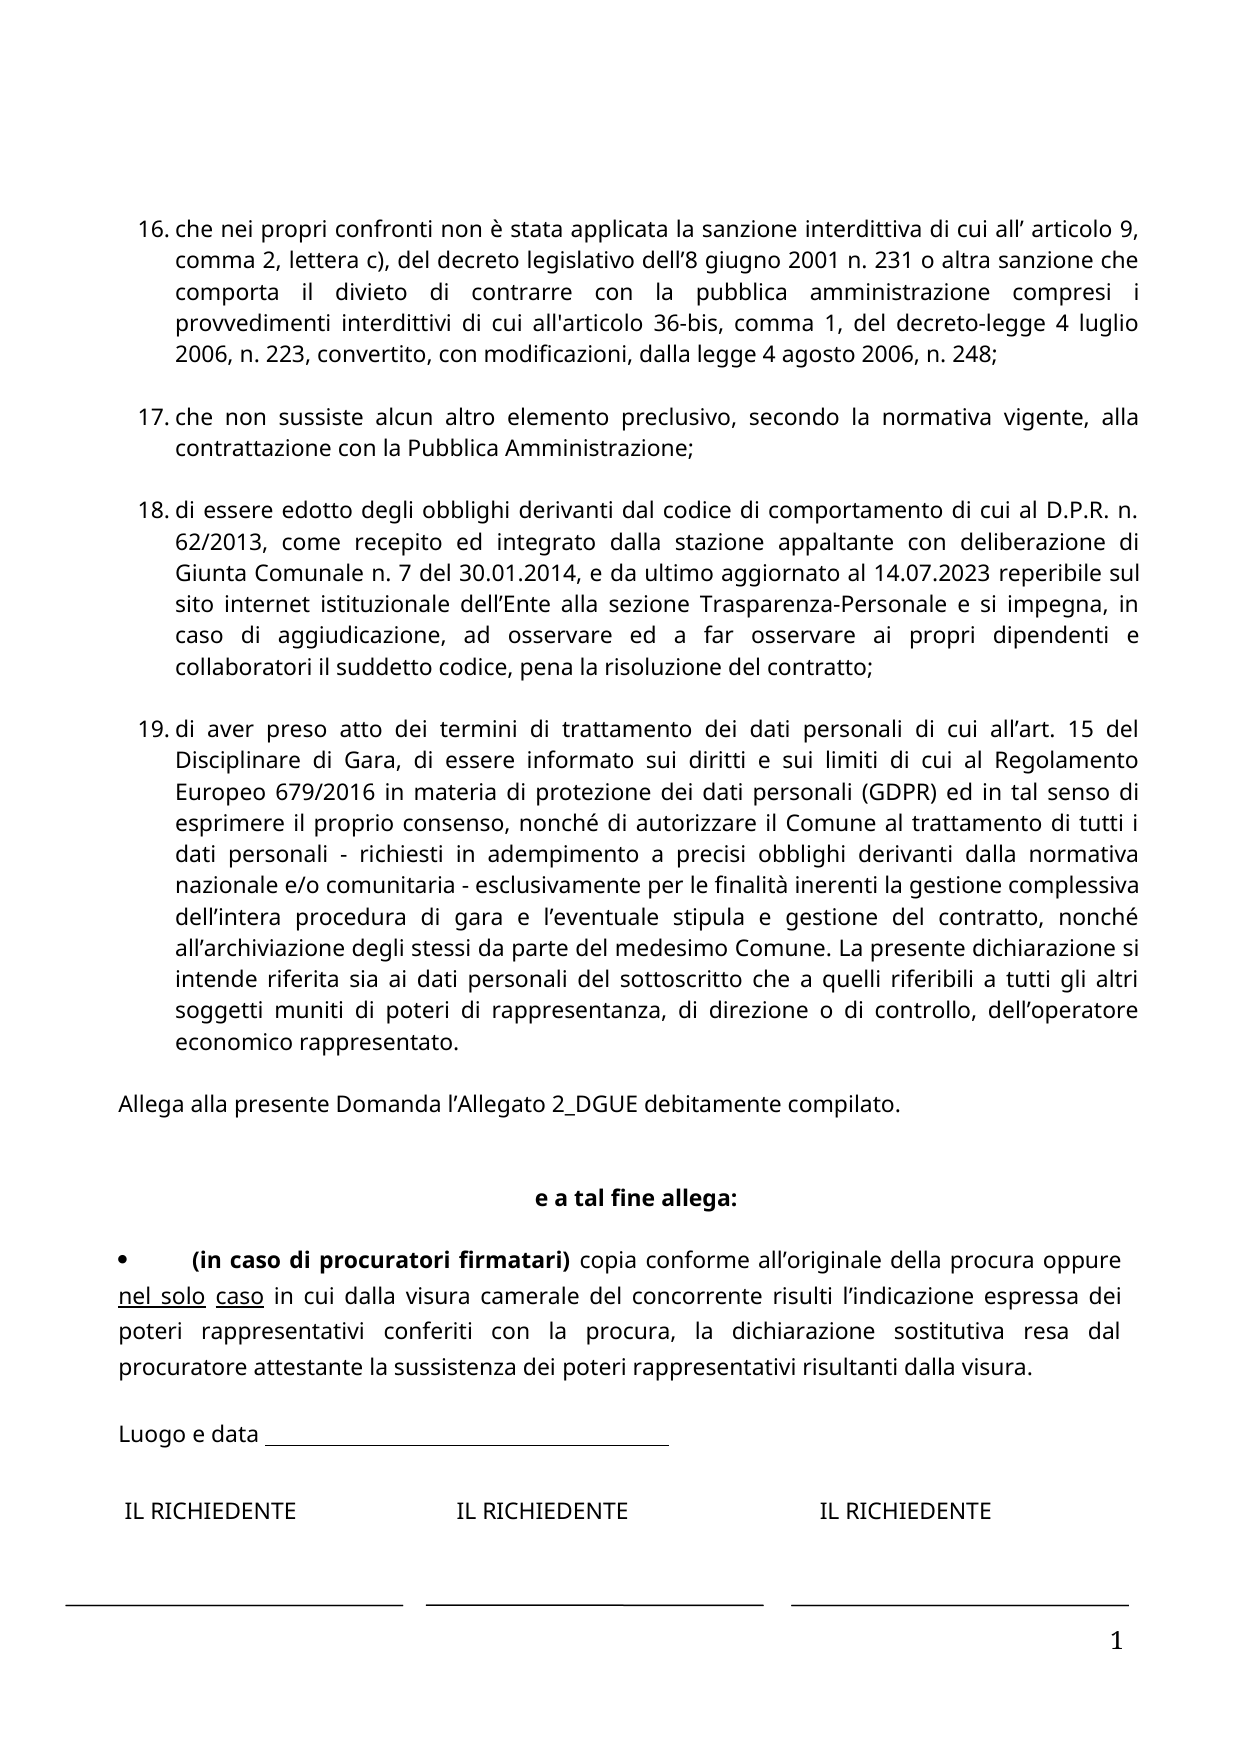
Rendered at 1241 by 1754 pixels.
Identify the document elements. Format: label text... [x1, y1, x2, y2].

list che nei propri confronti non è stata applicata la sanzione interdittiva di cui all’ articolo 9, comma 2, lettera c), del decreto legislativo dell’8 giugno 2001 n. 231 o altra sanzione che comporta il divieto di contrarre con la pubblica amministrazione compresi i provvedimenti interdittivi di cui all'articolo 36-bis, comma 1, del decreto-legge 4 luglio 2006, n. 223, convertito, con modificazioni, dalla legge 4 agosto 2006, n. 248; [137, 213, 1140, 369]
list di aver preso atto dei termini di trattamento dei dati personali di cui all’art. 15 del Disciplinare di Gara, di essere informato sui diritti e sui limiti di cui al Regolamento Europeo 679/2016 in materia di protezione dei dati personali (GDPR) ed in tal senso di esprimere il proprio consenso, nonché di autorizzare il Comune al trattamento di tutti i dati personali - richiesti in adempimento a precisi obblighi derivanti dalla normativa nazionale e/o comunitaria - esclusivamente per le finalità inerenti la gestione complessiva dell’intera procedura di gara e l’eventuale stipula e gestione del contratto, nonché all’archiviazione degli stessi da parte del medesimo Comune. La presente dichiarazione si intende riferita sia ai dati personali del sottoscritto che a quelli riferibili a tutti gli altri soggetti muniti di poteri di rappresentanza, di direzione o di controllo, dell’operatore economico rappresentato. [137, 713, 1140, 1057]
text IL RICHIEDENTE IL RICHIEDENTE IL RICHIEDENTE [124, 1494, 1140, 1526]
text Allega alla presente Domanda l’Allegato 2_DGUE debitamente compilato. [118, 1088, 1122, 1119]
text Luogo e data [118, 1418, 1140, 1449]
list (in caso di procuratori firmatari) copia conforme all’originale della procura oppure nel solo caso in cui dalla visura camerale del concorrente risulti l’indicazione espressa dei poteri rappresentativi conferiti con la procura, la dichiarazione sostitutiva resa dal procuratore attestante la sussistenza dei poteri rappresentativi risultanti dalla visura. [118, 1244, 1122, 1382]
subtitle e a tal fine allega: [134, 1182, 1138, 1213]
list di essere edotto degli obblighi derivanti dal codice di comportamento di cui al D.P.R. n. 62/2013, come recepito ed integrato dalla stazione appaltante con deliberazione di Giunta Comunale n. 7 del 30.01.2014, e da ultimo aggiornato al 14.07.2023 reperibile sul sito internet istituzionale dell’Ente alla sezione Trasparenza-Personale e si impegna, in caso di aggiudicazione, ad osservare ed a far osservare ai propri dipendenti e collaboratori il suddetto codice, pena la risoluzione del contratto; [137, 494, 1140, 682]
list che non sussiste alcun altro elemento preclusivo, secondo la normativa vigente, alla contrattazione con la Pubblica Amministrazione; [137, 400, 1140, 463]
